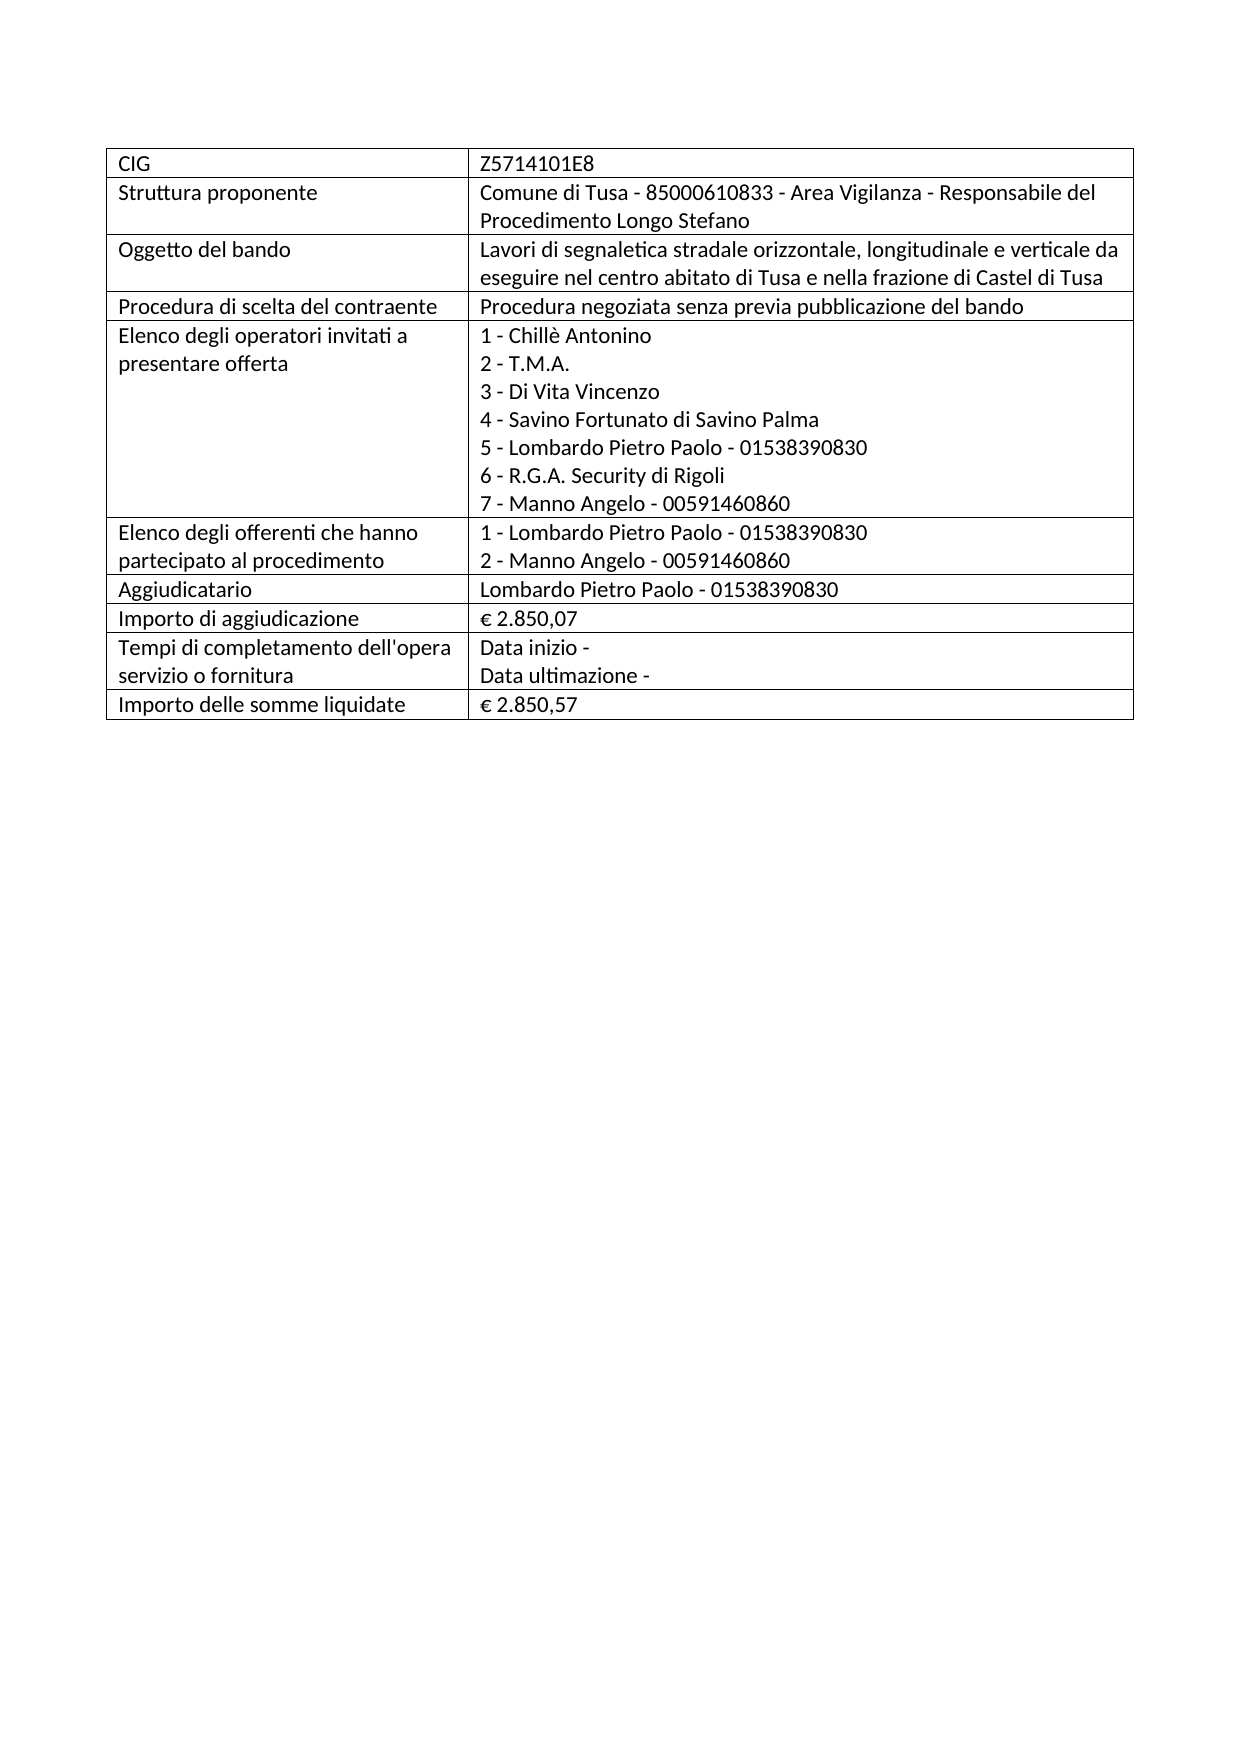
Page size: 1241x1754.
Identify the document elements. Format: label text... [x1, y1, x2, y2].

table_cell Procedura negoziata senza previa pubblicazione del bando [469, 292, 1133, 320]
table_cell Tempi di completamento dell'opera servizio o fornitura [107, 633, 468, 689]
table_cell Struttura proponente [107, 178, 468, 234]
table_cell Procedura di scelta del contraente [107, 292, 468, 320]
table_cell Elenco degli offerenti che hanno partecipato al procedimento [107, 518, 468, 574]
table_cell Importo delle somme liquidate [107, 690, 468, 718]
table_cell Aggiudicatario [107, 575, 468, 603]
table_cell Elenco degli operatori invitati a presentare offerta [107, 321, 468, 517]
table_cell 1 - Chillè Antonino 2 - T.M.A. 3 - Di Vita Vincenzo 4 - Savino Fortunato di Savino Palma 5 - Lombardo Pietro Paolo - 01538390830 6 - R.G.A. Security di Rigoli 7 - Manno Angelo - 00591460860 [469, 321, 1133, 517]
table_cell Importo di aggiudicazione [107, 604, 468, 632]
table_cell Lavori di segnaletica stradale orizzontale, longitudinale e verticale da eseguire nel centro abitato di Tusa e nella frazione di Castel di Tusa [469, 235, 1133, 291]
table_cell Oggetto del bando [107, 235, 468, 291]
table_header CIG [107, 149, 468, 177]
table_cell Data inizio - Data ultimazione - [469, 633, 1133, 689]
table_header Z5714101E8 [469, 149, 1133, 177]
table_cell € 2.850,07 [469, 604, 1133, 632]
table_cell € 2.850,57 [469, 690, 1133, 718]
table_cell 1 - Lombardo Pietro Paolo - 01538390830 2 - Manno Angelo - 00591460860 [469, 518, 1133, 574]
table_cell Comune di Tusa - 85000610833 - Area Vigilanza - Responsabile del Procedimento Longo Stefano [469, 178, 1133, 234]
table_cell Lombardo Pietro Paolo - 01538390830 [469, 575, 1133, 603]
